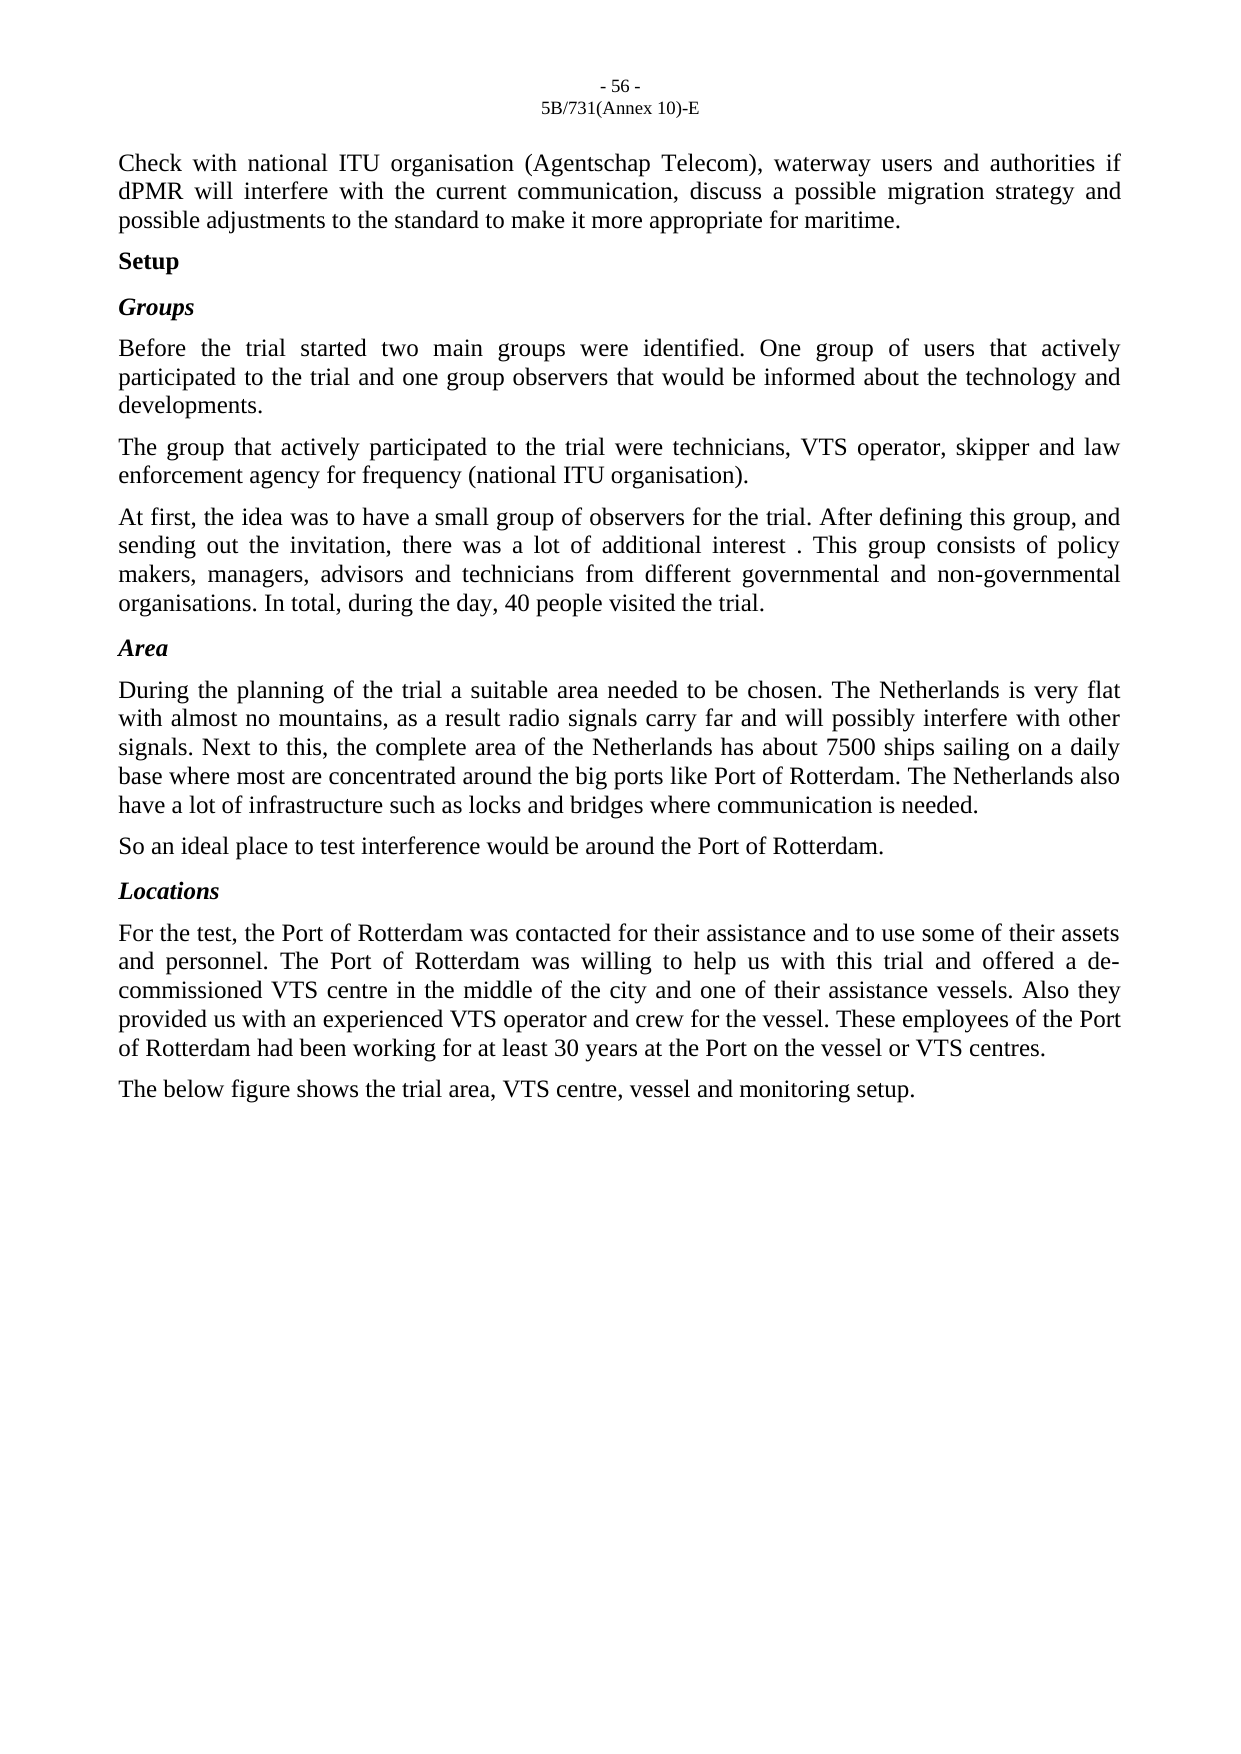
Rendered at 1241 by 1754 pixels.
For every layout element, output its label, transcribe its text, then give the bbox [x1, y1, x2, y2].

text The group that actively participated to the trial were technicians, VTS operator, skipper and law enforcement agency for frequency (national ITU organisation). [118, 432, 1122, 489]
subtitle Locations [118, 876, 1122, 905]
text Setup [118, 246, 1122, 275]
text So an ideal place to test interference would be around the Port of Rotterdam. [118, 831, 1122, 860]
text Before the trial started two main groups were identified. One group of users that actively participated to the trial and one group observers that would be informed about the technology and developments. [118, 333, 1122, 419]
text At first, the idea was to have a small group of observers for the trial. After defining this group, and sending out the invitation, there was a lot of additional interest . This group consists of policy makers, managers, advisors and technicians from different governmental and non-governmental organisations. In total, during the day, 40 people visited the trial. [118, 502, 1122, 617]
subtitle Area [118, 633, 1122, 662]
text For the test, the Port of Rotterdam was contacted for their assistance and to use some of their assets and personnel. The Port of Rotterdam was willing to help us with this trial and offered a de-commissioned VTS centre in the middle of the city and one of their assistance vessels. Also they provided us with an experienced VTS operator and crew for the vessel. These employees of the Port of Rotterdam had been working for at least 30 years at the Port on the vessel or VTS centres. [118, 918, 1122, 1061]
text During the planning of the trial a suitable area needed to be chosen. The Netherlands is very flat with almost no mountains, as a result radio signals carry far and will possibly interfere with other signals. Next to this, the complete area of the Netherlands has about 7500 ships sailing on a daily base where most are concentrated around the big ports like Port of Rotterdam. The Netherlands also have a lot of infrastructure such as locks and bridges where communication is needed. [118, 675, 1122, 818]
text The below figure shows the trial area, VTS centre, vessel and monitoring setup. [118, 1074, 1122, 1103]
text Check with national ITU organisation (Agentschap Telecom), waterway users and authorities if dPMR will interfere with the current communication, discuss a possible migration strategy and possible adjustments to the standard to make it more appropriate for maritime. [118, 148, 1122, 234]
subtitle Groups [118, 292, 1122, 321]
